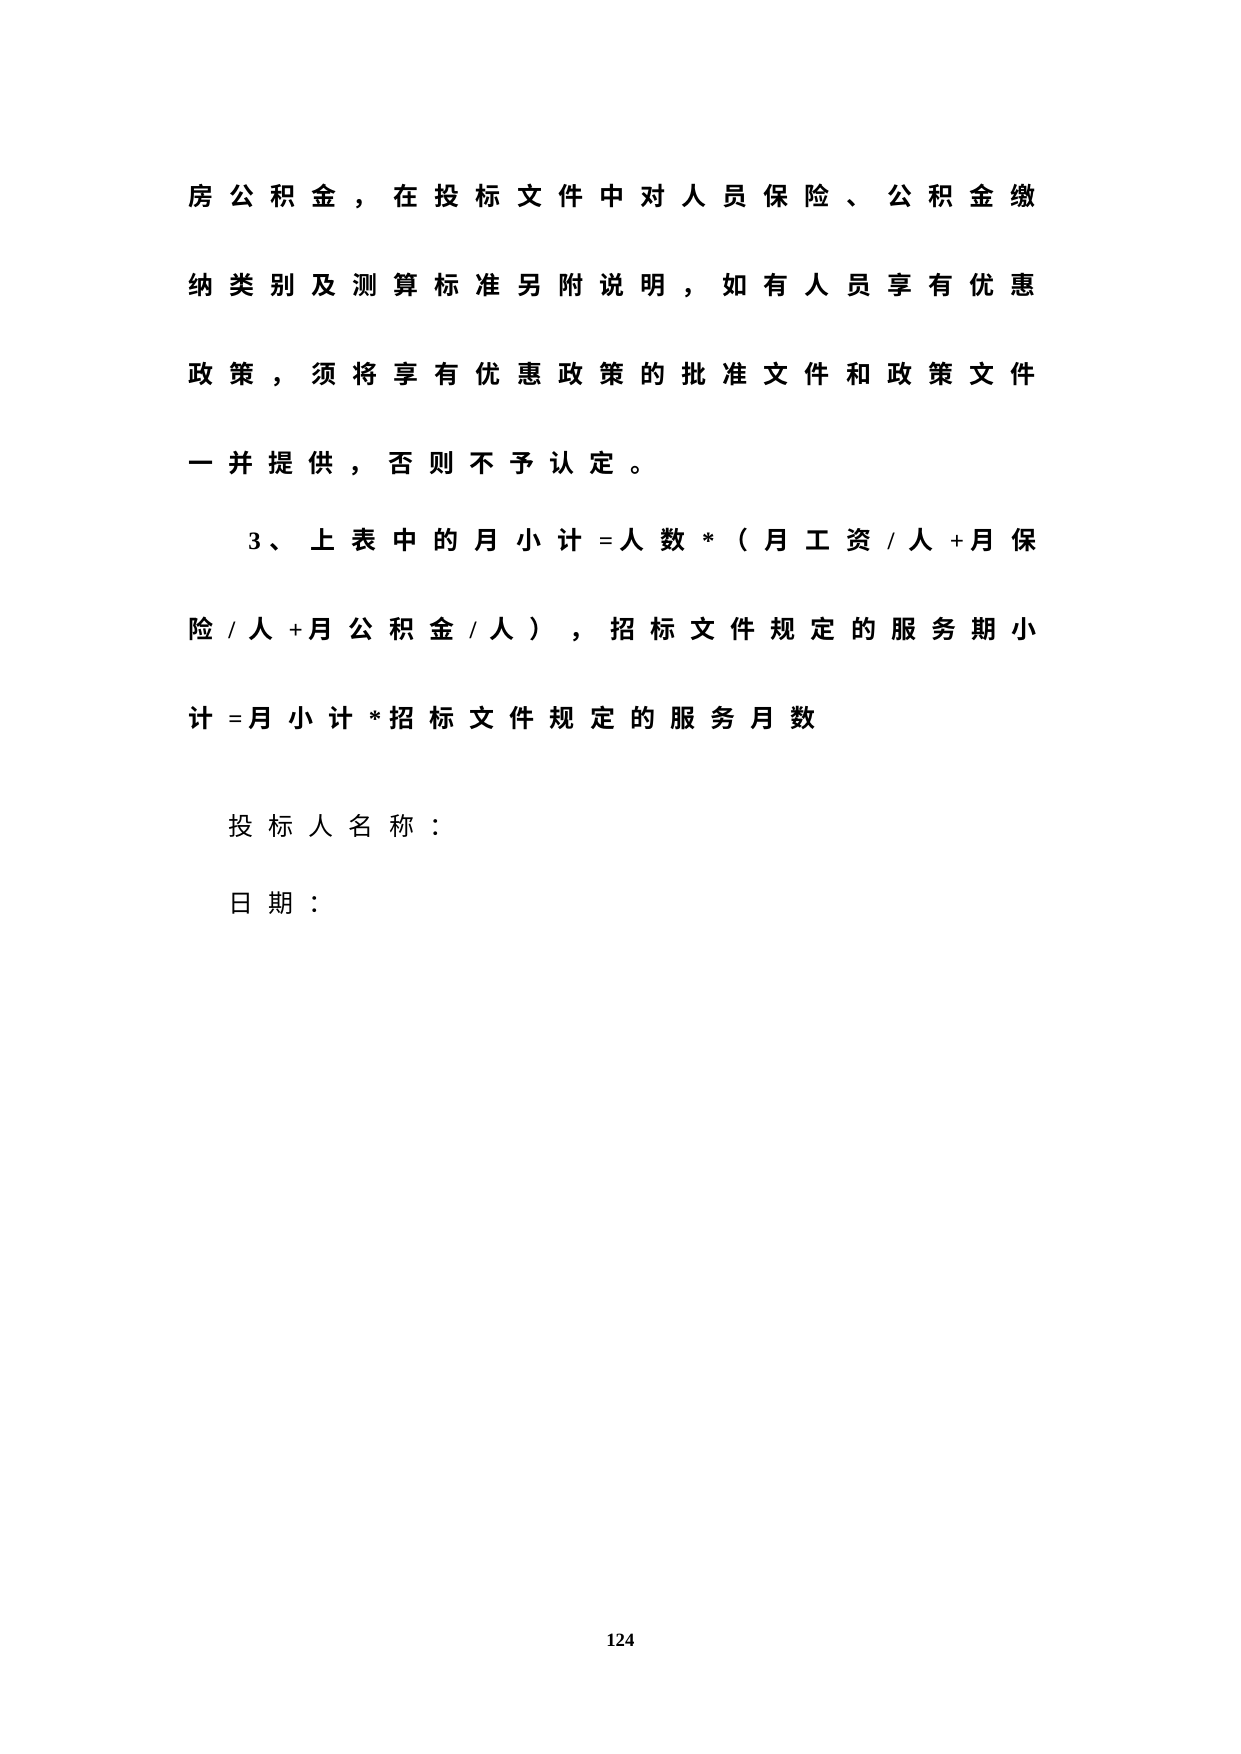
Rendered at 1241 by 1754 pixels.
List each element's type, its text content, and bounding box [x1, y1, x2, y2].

text 日期： [188, 872, 1043, 931]
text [188, 164, 1052, 491]
text 3、上表中的月小计=人数*（月工资/人+月保险/人+月公积金/人），招标文件规定的服务期小计=月小计*招标文件规定的服务月数 [188, 509, 1052, 747]
text 投标人名称： [188, 794, 1043, 854]
